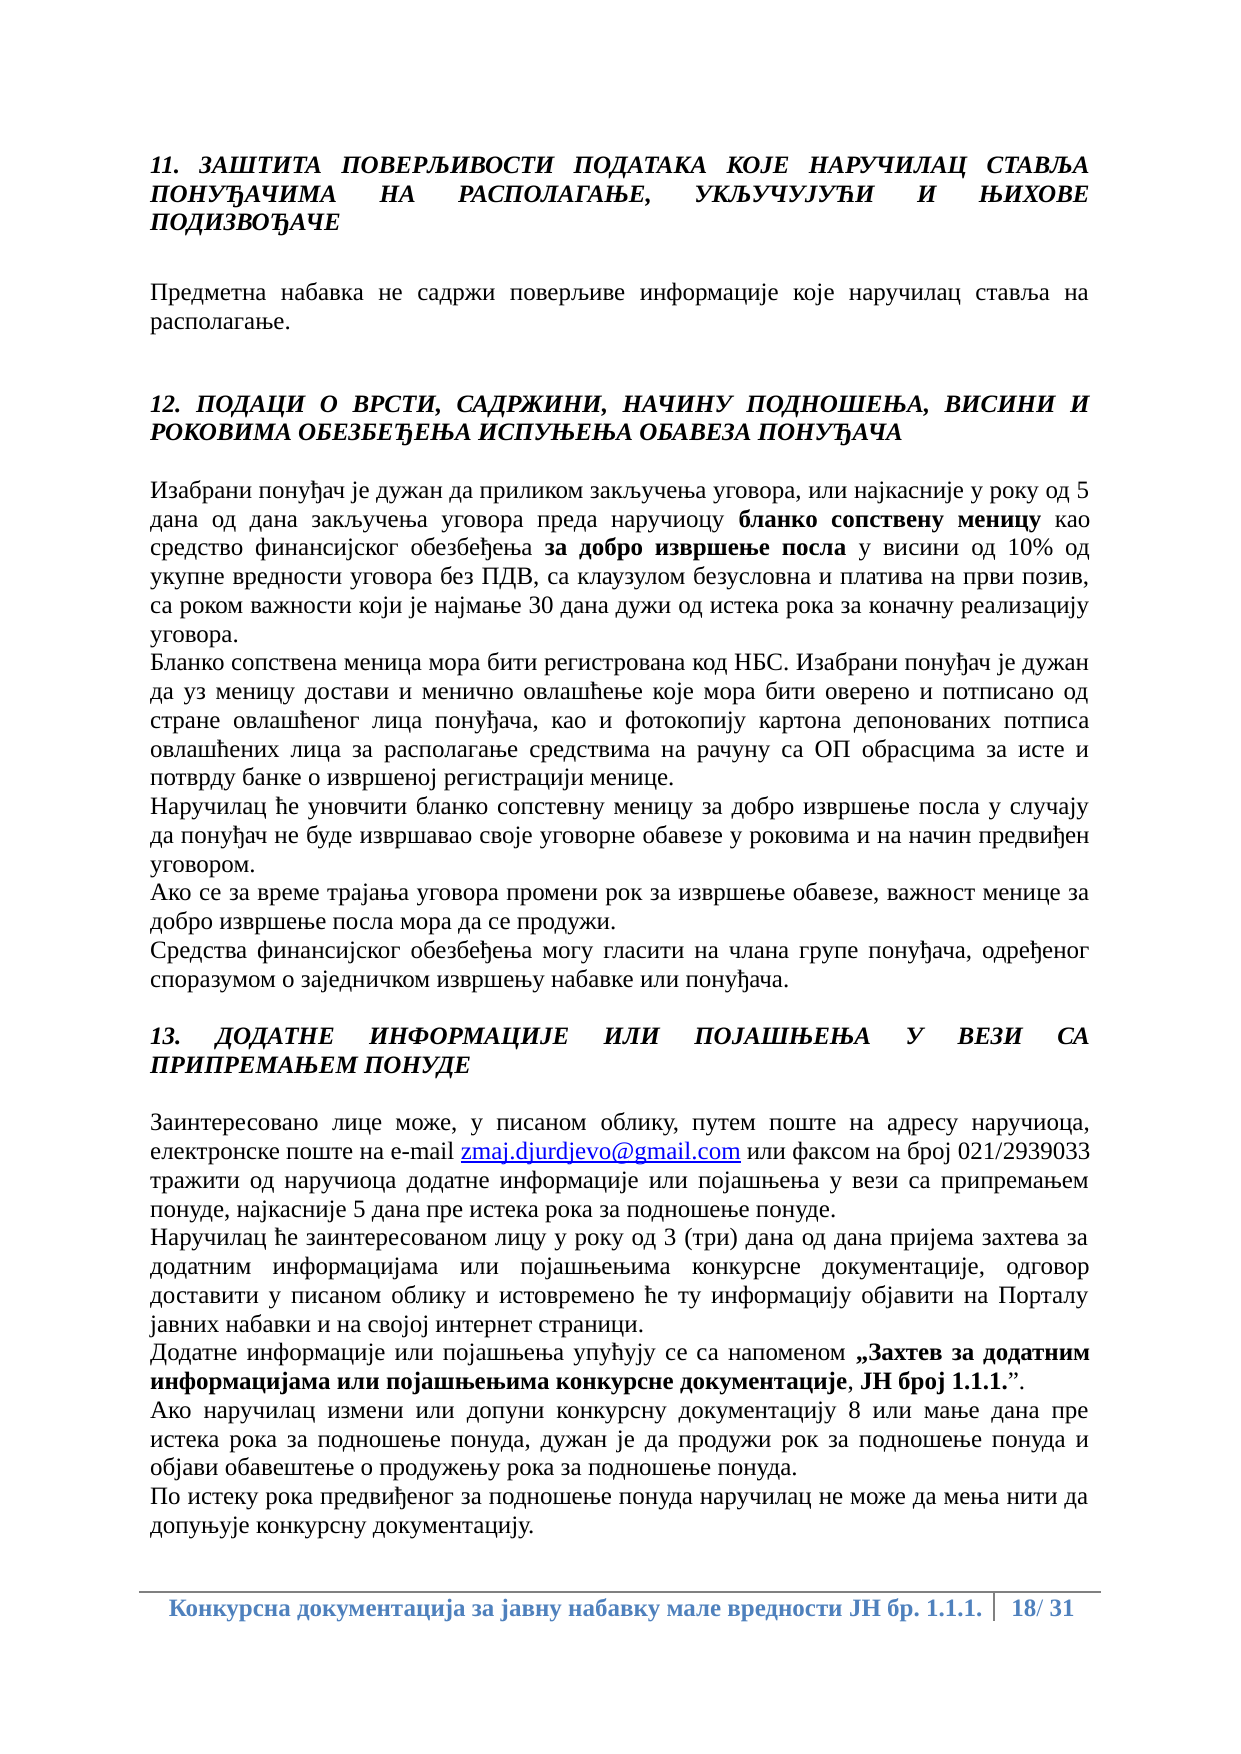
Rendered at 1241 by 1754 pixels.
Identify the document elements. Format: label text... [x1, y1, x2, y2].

text Наручилац ће уновчити бланко сопстевну меницу за добро извршење посла у случају да понуђач не буде извршавао своје уговорне обавезе у роковима и на начин предвиђен уговором. [150, 791, 1090, 877]
text Ако наручилац измени или допуни конкурсну документацију 8 или мање дана пре истека рока за подношење понуда, дужан је да продужи рок за подношење понуда и објави обавештење о продужењу рока за подношење понуда. [150, 1395, 1090, 1481]
text По истеку рока предвиђеног за подношење понуда наручилац не може да мења нити да допуњује конкурсну документацију. [150, 1481, 1090, 1539]
text Предметна набавка не садржи поверљиве информације које наручилац ставља на располагање. [150, 277, 1090, 335]
text Заинтересовано лице може, у писаном облику, путем поште на адресу наручиоца, електронске поште на e-mail zmaj.djurdjevo@gmail.com или факсом на број 021/2939033 тражити од наручиоца додатне информације или појашњења у вези са припремањем понуде, најкасније 5 дана пре истека рока за подношење понуде. [150, 1107, 1090, 1222]
text Бланко сопствена меница мора бити регистрована код НБС. Изабрани понуђач је дужан да уз меницу достави и менично овлашћење које мора бити оверено и потписано од стране овлашћеног лица понуђача, као и фотокопију картона депонованих потписа овлашћених лица за располагање средствима на рачуну са ОП обрасцима за исте и потврду банке о извршеној регистрацији менице. [150, 647, 1090, 791]
text Додатне информације или појашњења упућују се са напоменом „Захтев за додатним информацијама или појашњењима конкурсне документације, ЈН број 1.1.1.”. [150, 1337, 1090, 1395]
text Ако се за време трајања уговора промени рок за извршење обавезе, важност менице за добро извршење посла мора да се продужи. [150, 877, 1090, 935]
text Наручилац ће заинтересованом лицу у року од 3 (три) дана од дана пријема захтева за додатним информацијама или појашњењима конкурсне документације, одговор доставити у писаном облику и истовремено ће ту информацију објавити на Порталу јавних набавки и на својој интернет страници. [150, 1222, 1090, 1337]
text 12. ПОДАЦИ О ВРСТИ, САДРЖИНИ, НАЧИНУ ПОДНОШЕЊА, ВИСИНИ И РОКОВИМА ОБЕЗБЕЂЕЊА ИСПУЊЕЊА ОБАВЕЗА ПОНУЂАЧА [150, 389, 1090, 446]
text Средства финансијског обезбеђења могу гласити на члана групе понуђача, одређеног споразумом о заједничком извршењу набавке или понуђача. [150, 935, 1090, 992]
text 13. ДОДАТНЕ ИНФОРМАЦИЈЕ ИЛИ ПОЈАШЊЕЊА У ВЕЗИ СА ПРИПРЕМАЊЕМ ПОНУДЕ [150, 1021, 1090, 1079]
text Изабрани понуђач је дужан да приликом закључења уговора, или најкасније у року од 5 дана од дана закључења уговора преда наручиоцу бланко сопствену меницу као средство финансијског обезбеђења за добро извршење посла у висини од 10% од укупне вредности уговора без ПДВ, са клаузулом безусловна и платива на први позив, са роком важности који је најмање 30 дана дужи од истека рока за коначну реализацију уговора. [150, 475, 1090, 647]
text 11. ЗАШТИТА ПОВЕРЉИВОСТИ ПОДАТАКА КОЈЕ НАРУЧИЛАЦ СТАВЉА ПОНУЂАЧИМА НА РАСПОЛАГАЊЕ, УКЉУЧУЈУЋИ И ЊИХОВЕ ПОДИЗВОЂАЧЕ [150, 150, 1090, 236]
